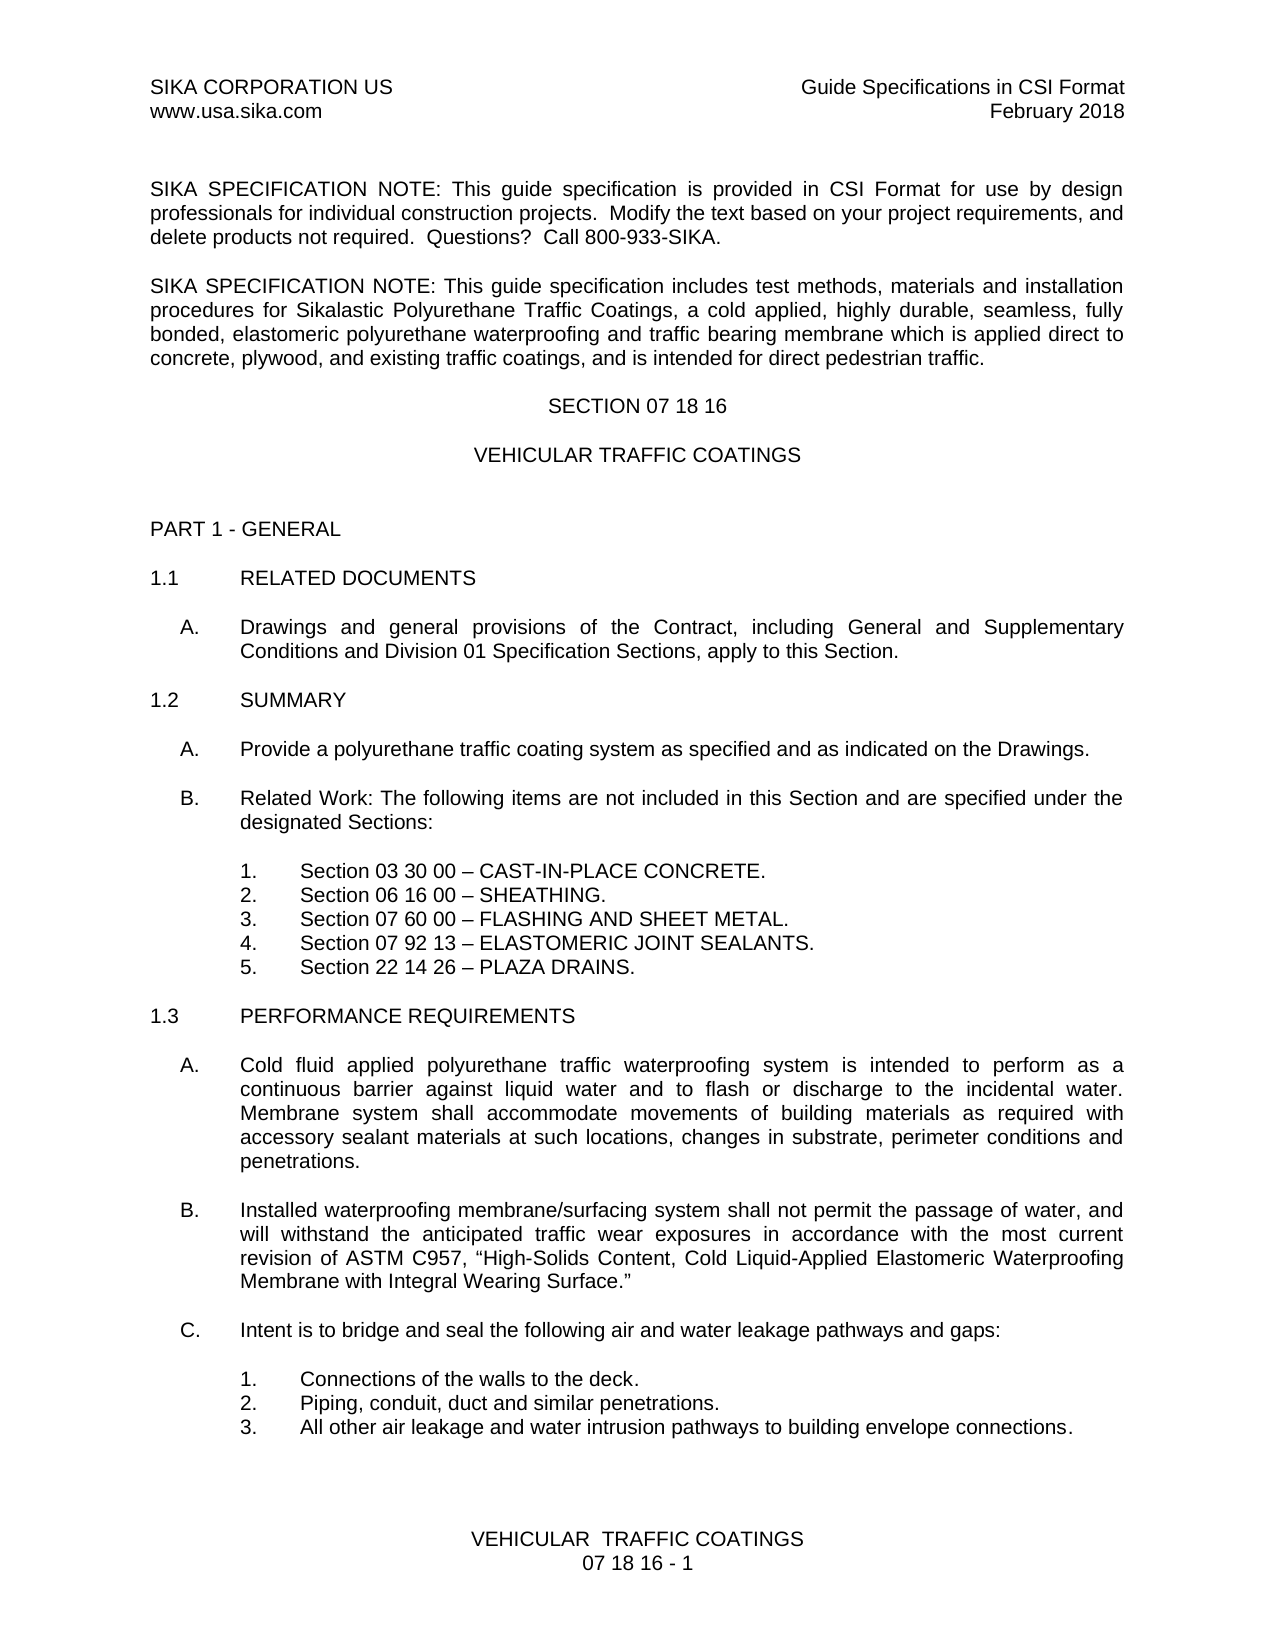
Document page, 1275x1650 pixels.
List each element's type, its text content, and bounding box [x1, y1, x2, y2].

text GENERAL [150, 517, 1125, 541]
text Cold fluid applied polyurethane traffic waterproofing system is intended to perform as a continuous barrier against liquid water and to flash or discharge to the incidental water. Membrane system shall accommodate movements of building materials as required with accessory sealant materials at such locations, changes in substrate, perimeter conditions and penetrations. [180, 1053, 1125, 1172]
text Connections of the walls to the deck. [240, 1367, 1125, 1391]
text Vehicular TRAFFIC COATINGS [150, 443, 1125, 467]
text Section 06 16 00 – SHEATHING. [240, 883, 1125, 907]
text SUMMARY [150, 688, 1125, 712]
text Drawings and general provisions of the Contract, including General and Supplementary Conditions and Division 01 Specification Sections, apply to this Section. [180, 615, 1125, 663]
text SECTION 07 18 16 [150, 394, 1125, 418]
list Piping, conduit, duct and similar penetrations. [240, 1391, 1125, 1415]
text Section 07 92 13 – ELASTOMERIC JOINT SEALANTS. [240, 931, 1125, 955]
text Related Work: The following items are not included in this Section and are specified under the designated Sections: [180, 786, 1125, 834]
text SIKA SPECIFICATION NOTE: This guide specification includes test methods, materials and installation procedures for Sikalastic Polyurethane Traffic Coatings, a cold applied, highly durable, seamless, fully bonded, elastomeric polyurethane waterproofing and traffic bearing membrane which is applied direct to concrete, plywood, and existing traffic coatings, and is intended for direct pedestrian traffic. [150, 273, 1125, 369]
text Intent is to bridge and seal the following air and water leakage pathways and gaps: [180, 1318, 1125, 1342]
text PERFORMANCE REQUIREMENTS [150, 1004, 1125, 1028]
text RELATED DOCUMENTS [150, 566, 1125, 590]
text Installed waterproofing membrane/surfacing system shall not permit the passage of water, and will withstand the anticipated traffic wear exposures in accordance with the most current revision of ASTM C957, “High-Solids Content, Cold Liquid-Applied Elastomeric Waterproofing Membrane with Integral Wearing Surface.” [180, 1197, 1125, 1293]
text All other air leakage and water intrusion pathways to building envelope connections. [240, 1415, 1125, 1439]
text Section 22 14 26 – PLAZA DRAINS. [240, 955, 1125, 979]
text Provide a polyurethane traffic coating system as specified and as indicated on the Drawings. [180, 737, 1125, 761]
text Section 07 60 00 – FLASHING AND SHEET METAL. [240, 907, 1125, 931]
text Section 03 30 00 – CAST-IN-PLACE CONCRETE. [240, 859, 1125, 883]
text SIKA SPECIFICATION NOTE: This guide specification is provided in CSI Format for use by design professionals for individual construction projects. Modify the text based on your project requirements, and delete products not required. Questions? Call 800-933-SIKA. [150, 177, 1125, 248]
